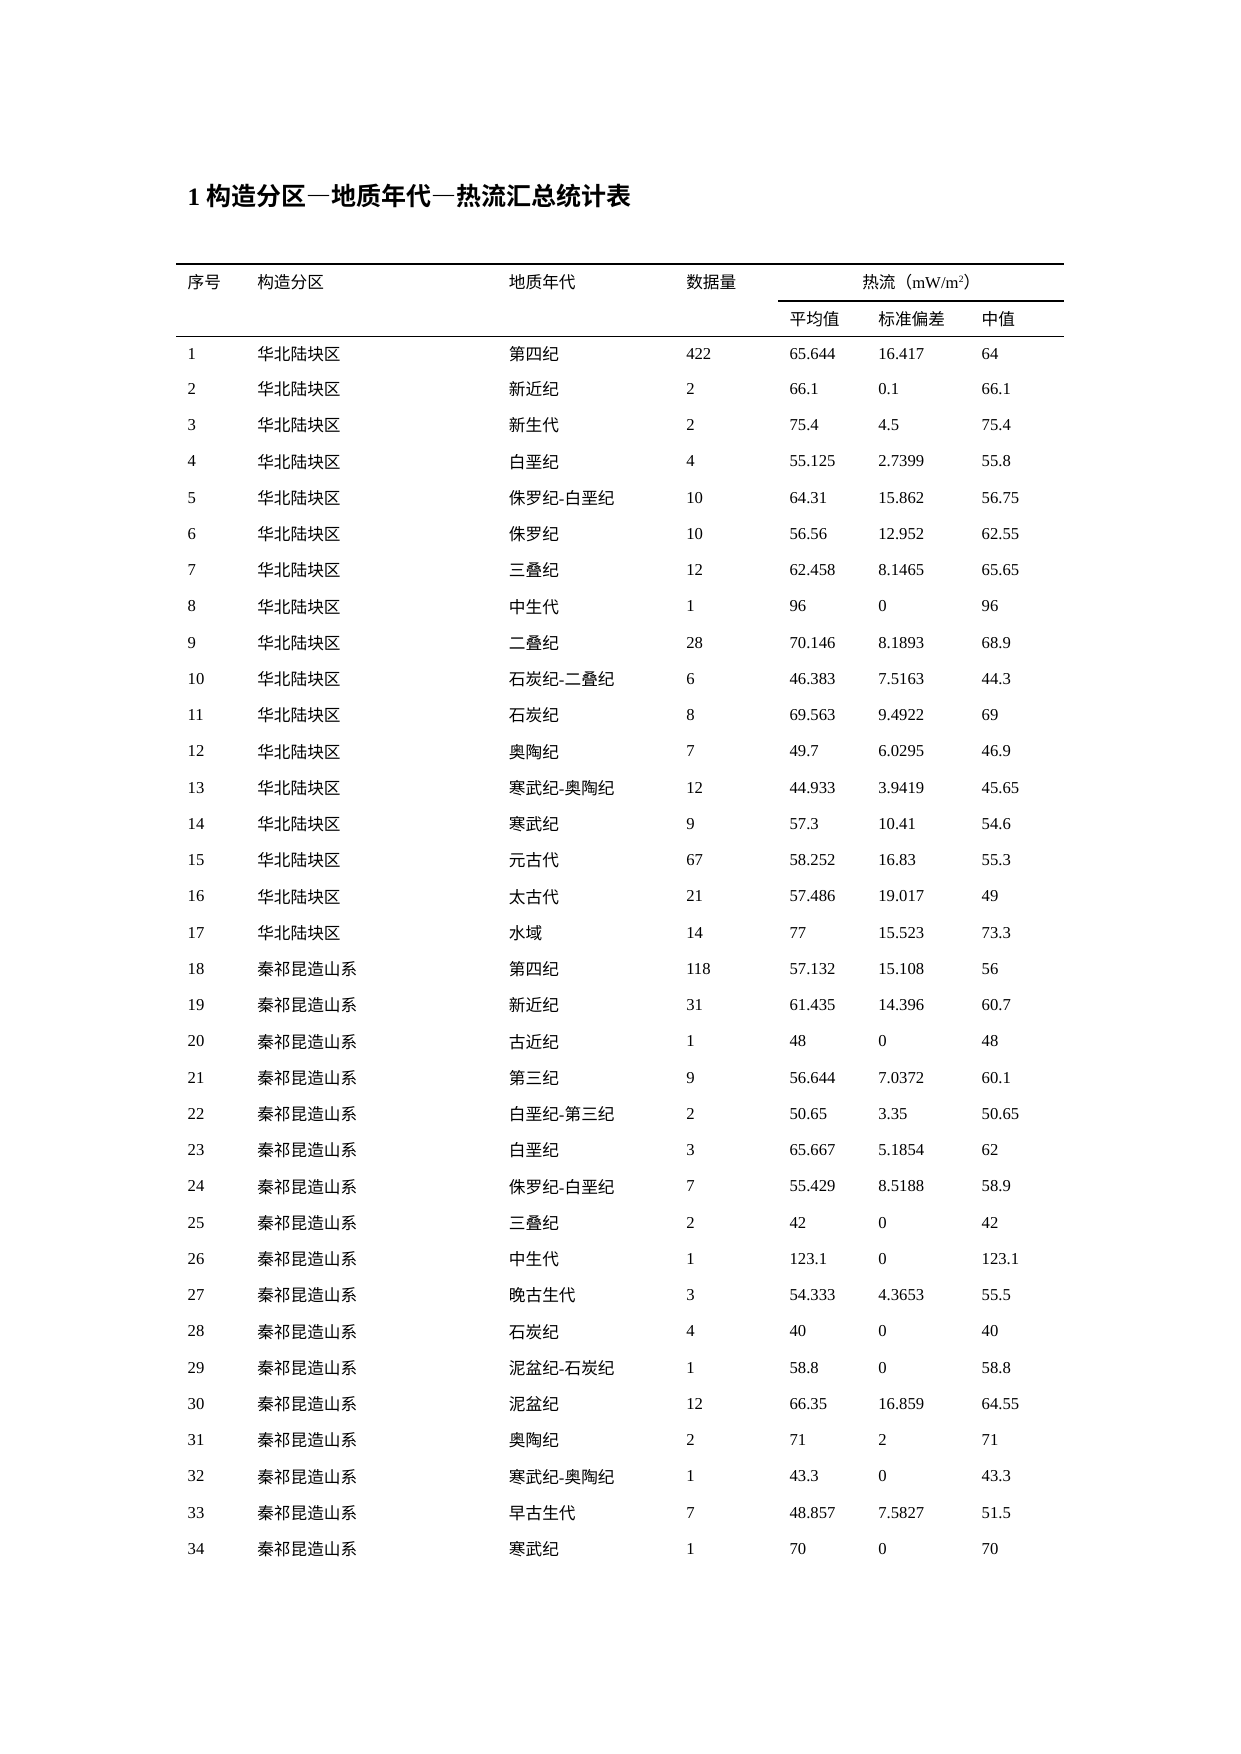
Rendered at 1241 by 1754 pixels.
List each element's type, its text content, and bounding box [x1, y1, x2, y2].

table_cell 31 [176, 1423, 246, 1459]
table_cell 平均值 [778, 302, 867, 336]
table_cell 13 [176, 771, 246, 807]
table_cell 9 [675, 1061, 778, 1097]
table_cell 58.8 [778, 1351, 867, 1387]
table_cell 10.41 [867, 807, 970, 843]
table_cell 51.5 [970, 1496, 1064, 1532]
table_cell 18 [176, 952, 246, 988]
table_cell 21 [176, 1061, 246, 1097]
table_cell 33 [176, 1496, 246, 1532]
table_cell 66.1 [970, 372, 1064, 408]
table_cell 华北陆块区 [246, 445, 497, 481]
table_cell 秦祁昆造山系 [246, 988, 497, 1024]
table_cell 秦祁昆造山系 [246, 1097, 497, 1133]
table_cell 20 [176, 1025, 246, 1061]
table_cell 2 [675, 1206, 778, 1242]
table_cell 3.9419 [867, 771, 970, 807]
table_cell 泥盆纪 [498, 1387, 675, 1423]
table_cell 石炭纪-二叠纪 [498, 662, 675, 698]
table_cell 8 [176, 590, 246, 626]
table_cell 54.6 [970, 807, 1064, 843]
table_cell 73.3 [970, 916, 1064, 952]
table_cell 早古生代 [498, 1496, 675, 1532]
table_cell 4.5 [867, 408, 970, 444]
table_cell 46.9 [970, 735, 1064, 771]
table_cell 96 [970, 590, 1064, 626]
table_cell 2 [176, 372, 246, 408]
table_cell 123.1 [970, 1242, 1064, 1278]
table_cell 40 [778, 1315, 867, 1351]
table_cell 26 [176, 1242, 246, 1278]
table_header 序号 [176, 265, 246, 336]
table_cell 石炭纪 [498, 1315, 675, 1351]
table_cell 1 [675, 1242, 778, 1278]
table_cell 秦祁昆造山系 [246, 1496, 497, 1532]
table_cell 12 [176, 735, 246, 771]
table_cell 2 [867, 1423, 970, 1459]
table_cell 中值 [970, 302, 1064, 336]
table_cell 15.108 [867, 952, 970, 988]
table_cell 新近纪 [498, 988, 675, 1024]
table_cell 华北陆块区 [246, 626, 497, 662]
table_cell 48.857 [778, 1496, 867, 1532]
table_cell 新生代 [498, 408, 675, 444]
table_cell 白垩纪 [498, 1133, 675, 1169]
table_cell 46.383 [778, 662, 867, 698]
table_cell 华北陆块区 [246, 807, 497, 843]
table_cell 秦祁昆造山系 [246, 1278, 497, 1314]
table_cell 66.35 [778, 1387, 867, 1423]
table_cell 44.933 [778, 771, 867, 807]
table_cell 第四纪 [498, 952, 675, 988]
table_cell 8 [675, 698, 778, 734]
table_cell 侏罗纪 [498, 517, 675, 553]
table_cell 27 [176, 1278, 246, 1314]
table_cell 14 [675, 916, 778, 952]
table_cell 秦祁昆造山系 [246, 1170, 497, 1206]
table_cell 60.7 [970, 988, 1064, 1024]
table_cell 5 [176, 481, 246, 517]
table_cell 泥盆纪-石炭纪 [498, 1351, 675, 1387]
table_cell 71 [778, 1423, 867, 1459]
table_cell 64.31 [778, 481, 867, 517]
table_cell 0 [867, 1532, 970, 1568]
table_cell 晚古生代 [498, 1278, 675, 1314]
table_cell 9.4922 [867, 698, 970, 734]
table_cell 华北陆块区 [246, 916, 497, 952]
table_cell 奥陶纪 [498, 735, 675, 771]
table_cell 43.3 [970, 1460, 1064, 1496]
table_cell 49.7 [778, 735, 867, 771]
table_cell 秦祁昆造山系 [246, 1532, 497, 1568]
table_cell 55.3 [970, 843, 1064, 879]
table_cell 寒武纪-奥陶纪 [498, 771, 675, 807]
table_cell 二叠纪 [498, 626, 675, 662]
table_cell 60.1 [970, 1061, 1064, 1097]
table_cell 7 [675, 1170, 778, 1206]
table_cell 68.9 [970, 626, 1064, 662]
table_cell 11 [176, 698, 246, 734]
table_cell 44.3 [970, 662, 1064, 698]
table_cell 65.644 [778, 337, 867, 372]
table_cell 4 [675, 445, 778, 481]
table_cell 56.644 [778, 1061, 867, 1097]
table_cell 19.017 [867, 880, 970, 916]
table_cell 水域 [498, 916, 675, 952]
table_cell 5.1854 [867, 1133, 970, 1169]
table_cell 9 [176, 626, 246, 662]
table_cell 54.333 [778, 1278, 867, 1314]
table_cell 1 [675, 590, 778, 626]
table_cell 古近纪 [498, 1025, 675, 1061]
table_cell 21 [675, 880, 778, 916]
table_cell 3 [675, 1133, 778, 1169]
table_cell 14 [176, 807, 246, 843]
table_cell 3 [176, 408, 246, 444]
table_cell 75.4 [778, 408, 867, 444]
table_cell 40 [970, 1315, 1064, 1351]
table_cell 6 [176, 517, 246, 553]
table_cell 118 [675, 952, 778, 988]
table_cell 2 [675, 1097, 778, 1133]
table_cell 29 [176, 1351, 246, 1387]
table_cell 70 [778, 1532, 867, 1568]
table_cell 2.7399 [867, 445, 970, 481]
table_cell 66.1 [778, 372, 867, 408]
table_cell 56.56 [778, 517, 867, 553]
table_cell 中生代 [498, 590, 675, 626]
table_cell 55.429 [778, 1170, 867, 1206]
table_cell 0 [867, 1242, 970, 1278]
table_cell 寒武纪-奥陶纪 [498, 1460, 675, 1496]
table_cell 28 [675, 626, 778, 662]
table_cell 16.859 [867, 1387, 970, 1423]
table_cell 96 [778, 590, 867, 626]
table_cell 48 [970, 1025, 1064, 1061]
table_cell 57.132 [778, 952, 867, 988]
table_cell 31 [675, 988, 778, 1024]
table_cell 32 [176, 1460, 246, 1496]
table_cell 61.435 [778, 988, 867, 1024]
table_cell 69.563 [778, 698, 867, 734]
table_cell 57.486 [778, 880, 867, 916]
table_cell 77 [778, 916, 867, 952]
table_cell 白垩纪-第三纪 [498, 1097, 675, 1133]
table_cell 42 [970, 1206, 1064, 1242]
table_cell 7.0372 [867, 1061, 970, 1097]
table_cell 422 [675, 337, 778, 372]
table_cell 15.862 [867, 481, 970, 517]
table_cell 45.65 [970, 771, 1064, 807]
table_cell 华北陆块区 [246, 662, 497, 698]
table_cell 秦祁昆造山系 [246, 1387, 497, 1423]
table_cell 25 [176, 1206, 246, 1242]
table_cell 12 [675, 771, 778, 807]
table_cell 侏罗纪-白垩纪 [498, 481, 675, 517]
table_cell 64.55 [970, 1387, 1064, 1423]
table_cell 0 [867, 590, 970, 626]
table_cell 55.8 [970, 445, 1064, 481]
table_header 热流（mW/m2） [778, 265, 1064, 299]
table_cell 6.0295 [867, 735, 970, 771]
table_cell 华北陆块区 [246, 771, 497, 807]
table_cell 9 [675, 807, 778, 843]
table_cell 8.1465 [867, 553, 970, 589]
table_cell 第三纪 [498, 1061, 675, 1097]
table_cell 秦祁昆造山系 [246, 1460, 497, 1496]
table_cell 太古代 [498, 880, 675, 916]
table_cell 三叠纪 [498, 1206, 675, 1242]
table_cell 50.65 [778, 1097, 867, 1133]
table_cell 华北陆块区 [246, 553, 497, 589]
table_cell 中生代 [498, 1242, 675, 1278]
table_cell 2 [675, 372, 778, 408]
table_cell 10 [176, 662, 246, 698]
table_cell 64 [970, 337, 1064, 372]
table_cell 55.125 [778, 445, 867, 481]
table_cell 白垩纪 [498, 445, 675, 481]
table_cell 57.3 [778, 807, 867, 843]
table_cell 7 [675, 1496, 778, 1532]
table_cell 22 [176, 1097, 246, 1133]
table_cell 12.952 [867, 517, 970, 553]
table_cell 2 [675, 408, 778, 444]
table_cell 1 [675, 1025, 778, 1061]
table_cell 12 [675, 1387, 778, 1423]
table_cell 标准偏差 [867, 302, 970, 336]
table_cell 0 [867, 1315, 970, 1351]
table_cell 16 [176, 880, 246, 916]
table_cell 43.3 [778, 1460, 867, 1496]
table_cell 华北陆块区 [246, 372, 497, 408]
table_cell 三叠纪 [498, 553, 675, 589]
table_cell 新近纪 [498, 372, 675, 408]
table_cell 8.5188 [867, 1170, 970, 1206]
table_cell 75.4 [970, 408, 1064, 444]
table_cell 秦祁昆造山系 [246, 1061, 497, 1097]
table_cell 华北陆块区 [246, 590, 497, 626]
table_cell 16.417 [867, 337, 970, 372]
table_cell 华北陆块区 [246, 408, 497, 444]
table_cell 16.83 [867, 843, 970, 879]
table_cell 23 [176, 1133, 246, 1169]
table_cell 石炭纪 [498, 698, 675, 734]
table_cell 50.65 [970, 1097, 1064, 1133]
table_header 数据量 [675, 265, 778, 336]
table_cell 28 [176, 1315, 246, 1351]
table_cell 1 [675, 1460, 778, 1496]
table_cell 秦祁昆造山系 [246, 1423, 497, 1459]
table_cell 3 [675, 1278, 778, 1314]
table_cell 7.5827 [867, 1496, 970, 1532]
table_cell 10 [675, 481, 778, 517]
table_cell 奥陶纪 [498, 1423, 675, 1459]
table_cell 0 [867, 1351, 970, 1387]
table_cell 10 [675, 517, 778, 553]
table_cell 70.146 [778, 626, 867, 662]
table_cell 2 [675, 1423, 778, 1459]
table_cell 秦祁昆造山系 [246, 1206, 497, 1242]
table_cell 123.1 [778, 1242, 867, 1278]
table_cell 65.667 [778, 1133, 867, 1169]
subtitle 1 构造分区—地质年代—热流汇总统计表 [187, 162, 1053, 227]
table_cell 4 [675, 1315, 778, 1351]
table_cell 71 [970, 1423, 1064, 1459]
table_cell 70 [970, 1532, 1064, 1568]
table_cell 0.1 [867, 372, 970, 408]
table_cell 0 [867, 1460, 970, 1496]
table_header 地质年代 [498, 265, 675, 336]
table_cell 华北陆块区 [246, 880, 497, 916]
table_cell 69 [970, 698, 1064, 734]
table_cell 14.396 [867, 988, 970, 1024]
table_cell 1 [176, 337, 246, 372]
table_cell 6 [675, 662, 778, 698]
table_cell 华北陆块区 [246, 698, 497, 734]
table_cell 秦祁昆造山系 [246, 952, 497, 988]
table_cell 7.5163 [867, 662, 970, 698]
table_cell 0 [867, 1025, 970, 1061]
table_cell 58.9 [970, 1170, 1064, 1206]
table_cell 15.523 [867, 916, 970, 952]
table_cell 15 [176, 843, 246, 879]
table_cell 58.8 [970, 1351, 1064, 1387]
table_cell 58.252 [778, 843, 867, 879]
table_cell 30 [176, 1387, 246, 1423]
table_cell 侏罗纪-白垩纪 [498, 1170, 675, 1206]
table_cell 42 [778, 1206, 867, 1242]
table_cell 55.5 [970, 1278, 1064, 1314]
table_cell 62.458 [778, 553, 867, 589]
table_cell 17 [176, 916, 246, 952]
table_cell 寒武纪 [498, 807, 675, 843]
table_cell 秦祁昆造山系 [246, 1351, 497, 1387]
table_cell 华北陆块区 [246, 481, 497, 517]
table_cell 华北陆块区 [246, 517, 497, 553]
table_cell 65.65 [970, 553, 1064, 589]
table_header 构造分区 [246, 265, 497, 336]
table_cell 56 [970, 952, 1064, 988]
table_cell 华北陆块区 [246, 735, 497, 771]
table_cell 秦祁昆造山系 [246, 1315, 497, 1351]
table_cell 19 [176, 988, 246, 1024]
table_cell 0 [867, 1206, 970, 1242]
table_cell 34 [176, 1532, 246, 1568]
table_cell 4.3653 [867, 1278, 970, 1314]
table_cell 4 [176, 445, 246, 481]
table_cell 1 [675, 1351, 778, 1387]
table_cell 62.55 [970, 517, 1064, 553]
table_cell 67 [675, 843, 778, 879]
table_cell 秦祁昆造山系 [246, 1242, 497, 1278]
table_cell 元古代 [498, 843, 675, 879]
table_cell 华北陆块区 [246, 337, 497, 372]
table_cell 48 [778, 1025, 867, 1061]
table_cell 秦祁昆造山系 [246, 1025, 497, 1061]
table_cell 3.35 [867, 1097, 970, 1133]
table_cell 7 [675, 735, 778, 771]
table_cell 7 [176, 553, 246, 589]
table_cell 49 [970, 880, 1064, 916]
table_cell 8.1893 [867, 626, 970, 662]
table_cell 12 [675, 553, 778, 589]
table_cell 寒武纪 [498, 1532, 675, 1568]
table_cell 62 [970, 1133, 1064, 1169]
table_cell 1 [675, 1532, 778, 1568]
table_cell 第四纪 [498, 337, 675, 372]
table_cell 秦祁昆造山系 [246, 1133, 497, 1169]
table_cell 华北陆块区 [246, 843, 497, 879]
table_cell 56.75 [970, 481, 1064, 517]
table_cell 24 [176, 1170, 246, 1206]
